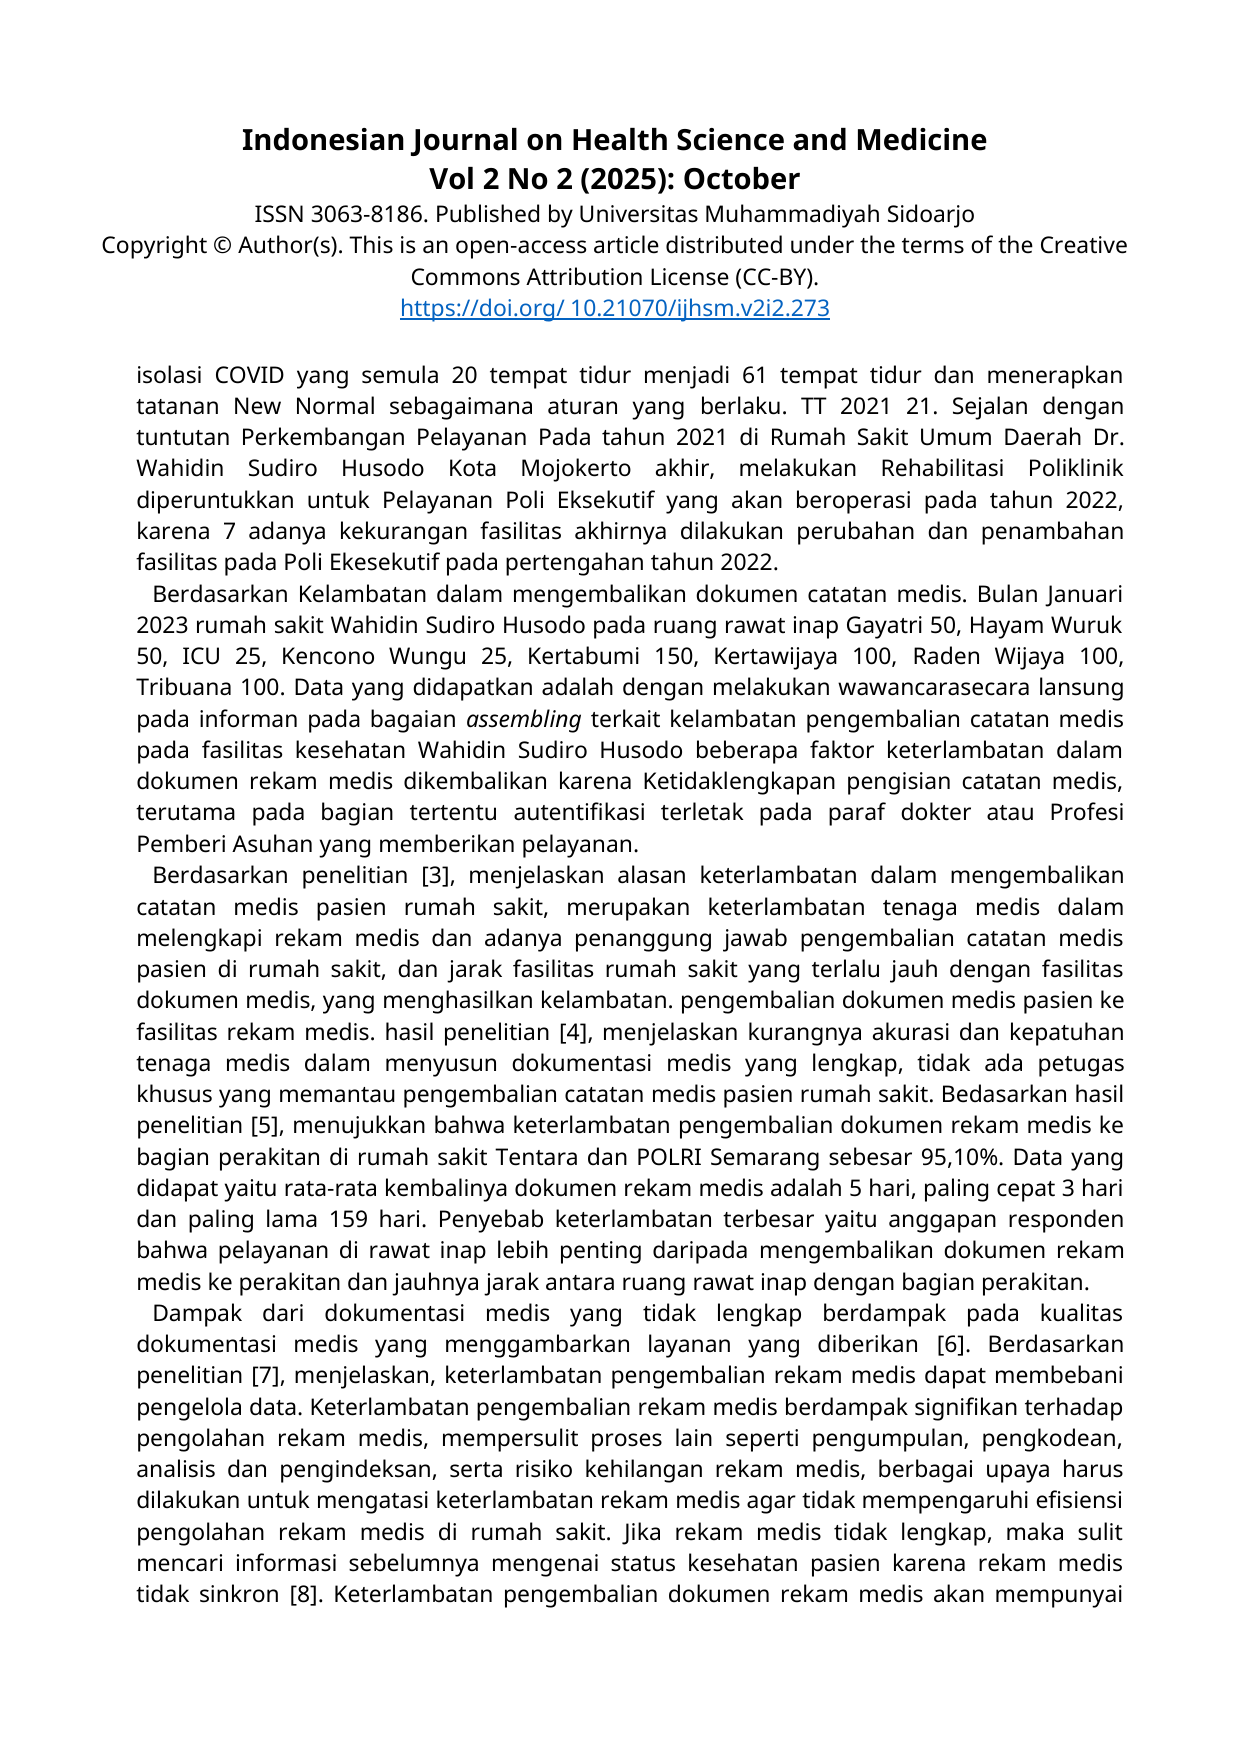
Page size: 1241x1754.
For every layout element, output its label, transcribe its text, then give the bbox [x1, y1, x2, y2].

text Berdasarkan Kelambatan dalam mengembalikan dokumen catatan medis. Bulan Januari 2023 rumah sakit Wahidin Sudiro Husodo pada ruang rawat inap Gayatri 50, Hayam Wuruk 50, ICU 25, Kencono Wungu 25, Kertabumi 150, Kertawijaya 100, Raden Wijaya 100, Tribuana 100. Data yang didapatkan adalah dengan melakukan wawancarasecara lansung pada informan pada bagaian assembling terkait kelambatan pengembalian catatan medis pada fasilitas kesehatan Wahidin Sudiro Husodo beberapa faktor keterlambatan dalam dokumen rekam medis dikembalikan karena Ketidaklengkapan pengisian catatan medis, terutama pada bagian tertentu autentifikasi terletak pada paraf dokter atau Profesi Pemberi Asuhan yang memberikan pelayanan. [136, 578, 1124, 859]
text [136, 1297, 1124, 1609]
text Berdasarkan penelitian [3], menjelaskan alasan keterlambatan dalam mengembalikan catatan medis pasien rumah sakit, merupakan keterlambatan tenaga medis dalam melengkapi rekam medis dan adanya penanggung jawab pengembalian catatan medis pasien di rumah sakit, dan jarak fasilitas rumah sakit yang terlalu jauh dengan fasilitas dokumen medis, yang menghasilkan kelambatan. pengembalian dokumen medis pasien ke fasilitas rekam medis. hasil penelitian [4], menjelaskan kurangnya akurasi dan kepatuhan tenaga medis dalam menyusun dokumentasi medis yang lengkap, tidak ada petugas khusus yang memantau pengembalian catatan medis pasien rumah sakit. Bedasarkan hasil penelitian [5], menujukkan bahwa keterlambatan pengembalian dokumen rekam medis ke bagian perakitan di rumah sakit Tentara dan POLRI Semarang sebesar 95,10%. Data yang didapat yaitu rata-rata kembalinya dokumen rekam medis adalah 5 hari, paling cepat 3 hari dan paling lama 159 hari. Penyebab keterlambatan terbesar yaitu anggapan responden bahwa pelayanan di rawat inap lebih penting daripada mengembalikan dokumen rekam medis ke perakitan dan jauhnya jarak antara ruang rawat inap dengan bagian perakitan. [136, 859, 1125, 1297]
text isolasi COVID yang semula 20 tempat tidur menjadi 61 tempat tidur dan menerapkan tatanan New Normal sebagaimana aturan yang berlaku. TT 2021 21. Sejalan dengan tuntutan Perkembangan Pelayanan Pada tahun 2021 di Rumah Sakit Umum Daerah Dr. Wahidin Sudiro Husodo Kota Mojokerto akhir, melakukan Rehabilitasi Poliklinik diperuntukkan untuk Pelayanan Poli Eksekutif yang akan beroperasi pada tahun 2022, karena 7 adanya kekurangan fasilitas akhirnya dilakukan perubahan dan penambahan fasilitas pada Poli Ekesekutif pada pertengahan tahun 2022. [136, 359, 1125, 577]
